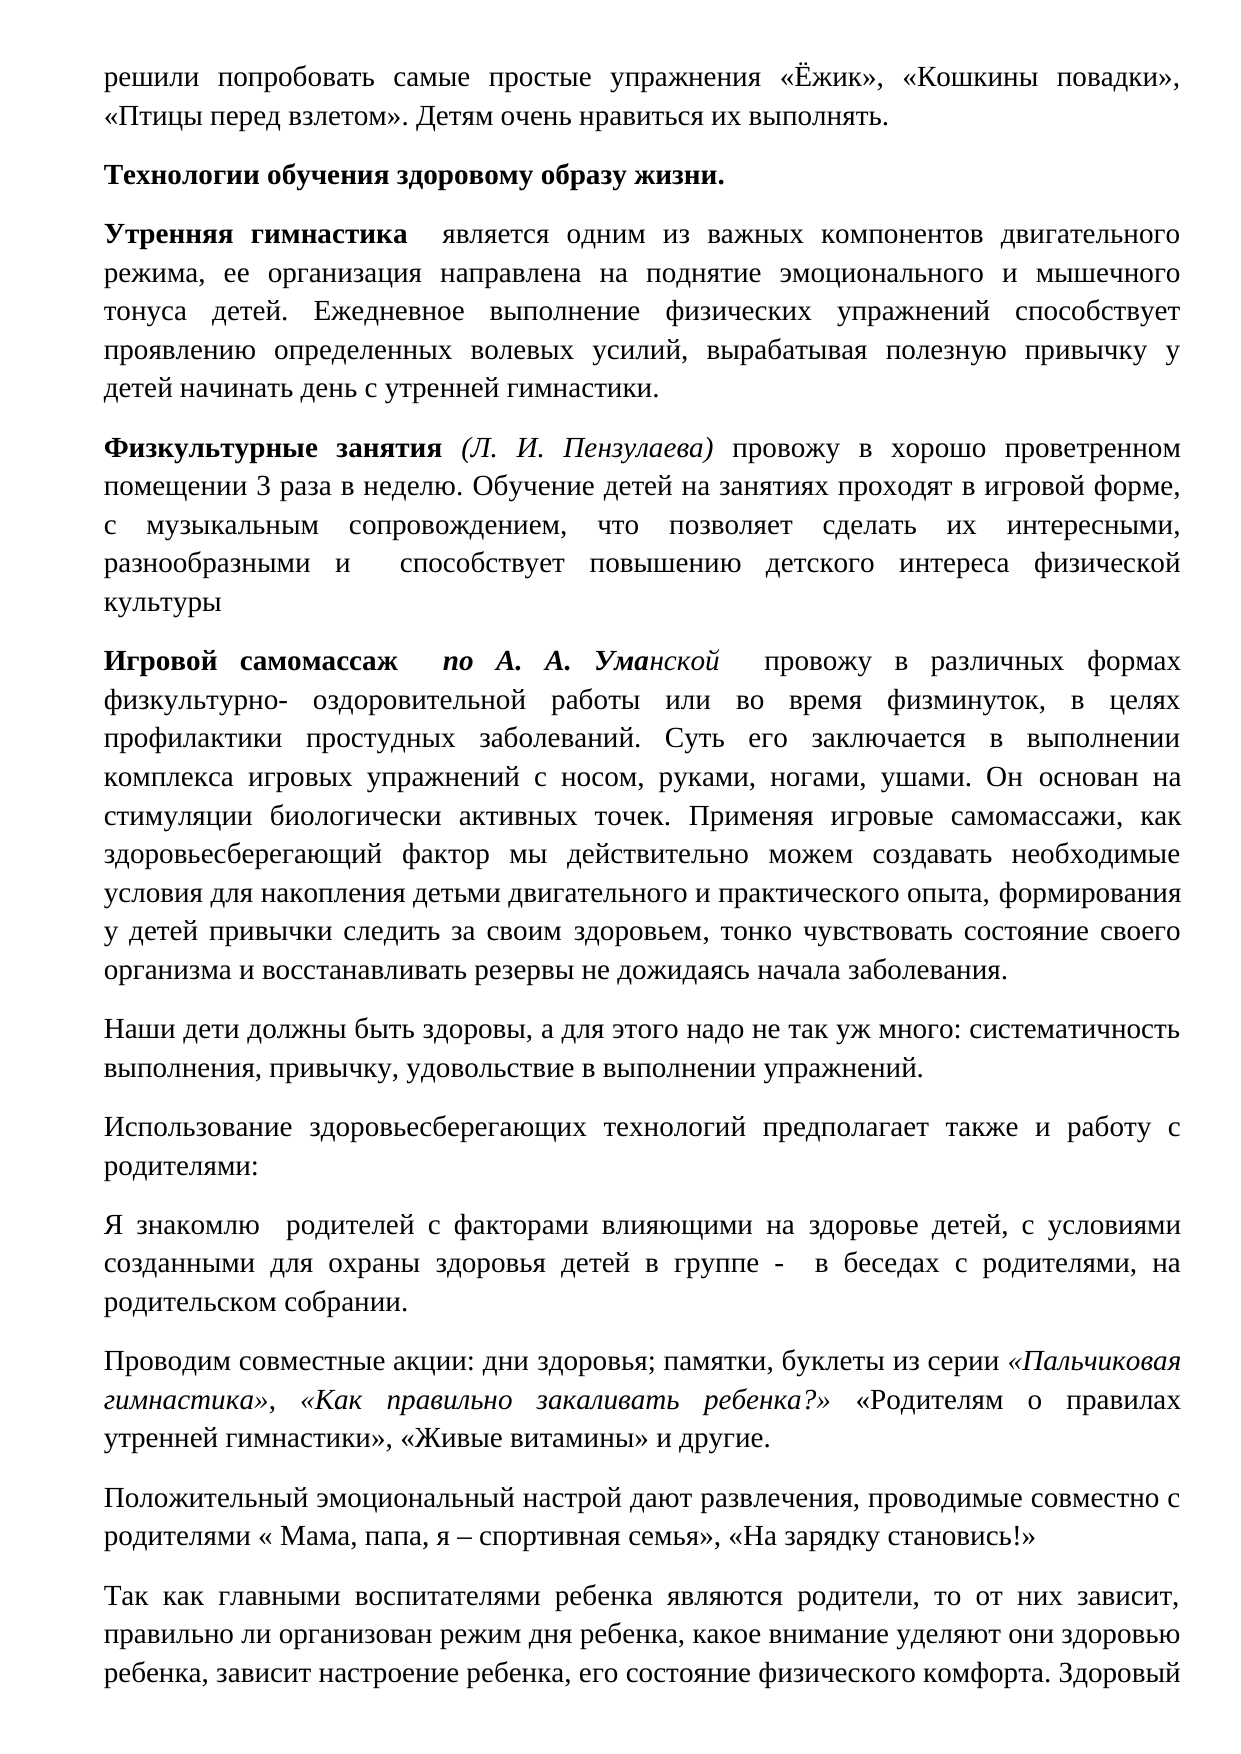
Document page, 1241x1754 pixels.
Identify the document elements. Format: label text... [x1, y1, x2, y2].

text Использование здоровьесберегающих технологий предполагает также и работу с родителями: [103, 1109, 1181, 1181]
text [103, 1578, 1181, 1688]
text Игровой самомассаж по А. А. Уманской провожу в различных формах физкультурно- оздоровительной работы или во время физминуток, в целях профилактики простудных заболеваний. Суть его заключается в выполнении комплекса игровых упражнений с носом, руками, ногами, ушами. Он основан на стимуляции биологически активных точек. Применяя игровые самомассажи, как здоровьесберегающий фактор мы действительно можем создавать необходимые условия для накопления детьми двигательного и практического опыта, формирования у детей привычки следить за своим здоровьем, тонко чувствовать состояние своего организма и восстанавливать резервы не дожидаясь начала заболевания. [103, 643, 1181, 985]
text Физкультурные занятия (Л. И. Пензулаева) провожу в хорошо проветренном помещении 3 раза в неделю. Обучение детей на занятиях проходят в игровой форме, с музыкальным сопровождением, что позволяет сделать их интересными, разнообразными и способствует повышению детского интереса физической культуры [103, 430, 1181, 618]
text Я знакомлю родителей с факторами влияющими на здоровье детей, с условиями созданными для охраны здоровья детей в группе - в беседах с родителями, на родительском собрании. [103, 1207, 1181, 1318]
text Утренняя гимнастика является одним из важных компонентов двигательного режима, ее организация направлена на поднятие эмоционального и мышечного тонуса детей. Ежедневное выполнение физических упражнений способствует проявлению определенных волевых усилий, вырабатывая полезную привычку у детей начинать день с утренней гимнастики. [103, 216, 1181, 404]
text Наши дети должны быть здоровы, а для этого надо не так уж много: систематичность выполнения, привычку, удовольствие в выполнении упражнений. [103, 1011, 1181, 1083]
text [103, 59, 1181, 131]
text Технологии обучения здоровому образу жизни. [103, 157, 1181, 191]
text Положительный эмоциональный настрой дают развлечения, проводимые совместно с родителями « Мама, папа, я – спортивная семья», «На зарядку становись!» [103, 1480, 1181, 1552]
text Проводим совместные акции: дни здоровья; памятки, буклеты из серии «Пальчиковая гимнастика», «Как правильно закаливать ребенка?» «Родителям о правилах утренней гимнастики», «Живые витамины» и другие. [103, 1343, 1181, 1454]
